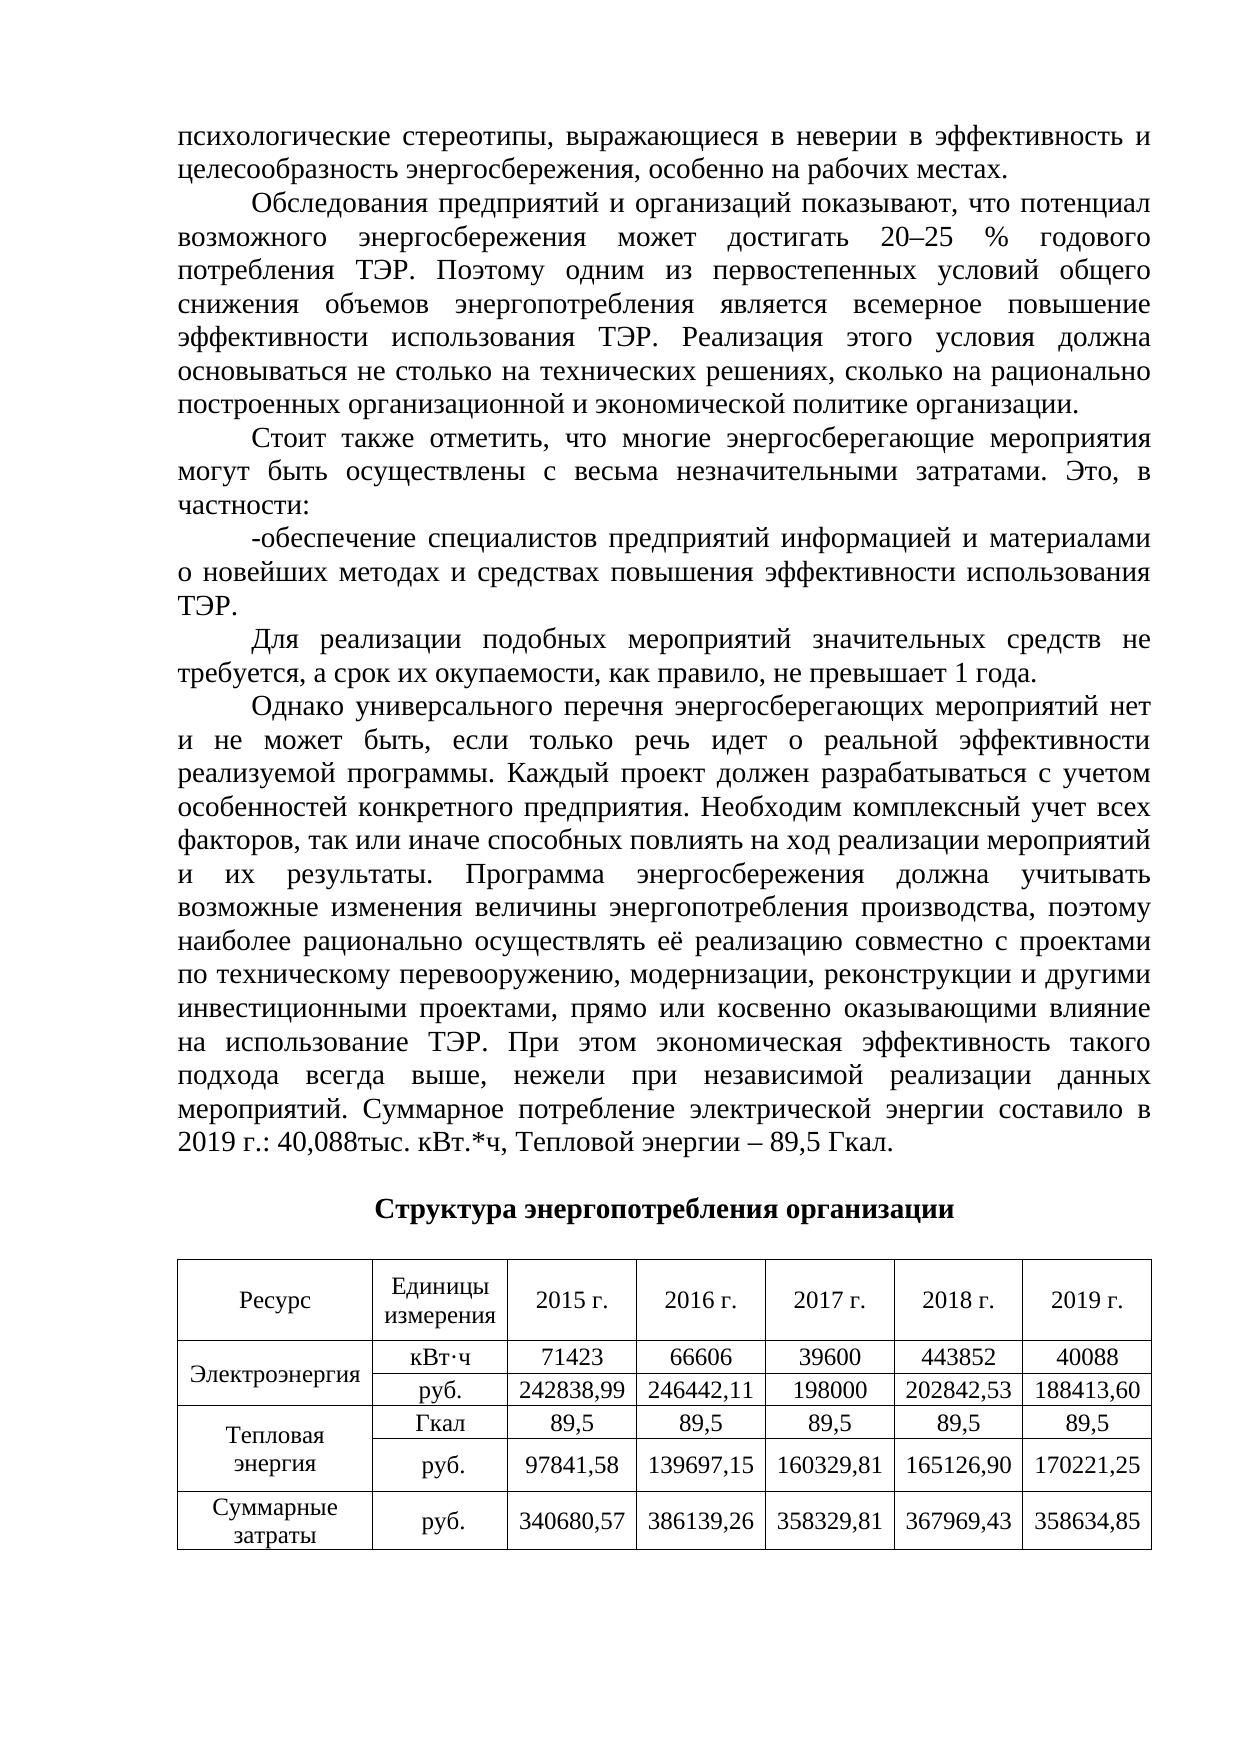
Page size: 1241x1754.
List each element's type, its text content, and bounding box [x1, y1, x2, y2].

table_cell 71423 [508, 1341, 636, 1373]
table_header 2018 г. [895, 1260, 1022, 1340]
table_cell Суммарные затраты [178, 1492, 372, 1549]
table_cell 198000 [766, 1374, 894, 1405]
table_cell 202842,53 [895, 1374, 1022, 1405]
table_cell 242838,99 [508, 1374, 636, 1405]
table_cell 165126,90 [895, 1439, 1022, 1491]
text Стоит также отметить, что многие энергосберегающие мероприятия могут быть осуществлены с весьма незначительными затратами. Это, в частности: [177, 420, 1152, 521]
table_cell руб. [373, 1439, 507, 1491]
table_cell 89,5 [1023, 1406, 1151, 1438]
table_cell 170221,25 [1023, 1439, 1151, 1491]
text -обеспечение специалистов предприятий информацией и материалами о новейших методах и средствах повышения эффективности использования ТЭР. [177, 521, 1152, 621]
table_cell 89,5 [508, 1406, 636, 1438]
table_cell Тепловая энергия [178, 1406, 372, 1491]
table_cell 89,5 [637, 1406, 765, 1438]
table_cell 188413,60 [1023, 1374, 1151, 1405]
text Для реализации подобных мероприятий значительных средств не требуется, а срок их окупаемости, как правило, не превышает 1 года. [177, 621, 1152, 688]
table_cell руб. [373, 1492, 507, 1549]
table_cell 386139,26 [637, 1492, 765, 1549]
table_cell 367969,43 [895, 1492, 1022, 1549]
table_cell 358329,81 [766, 1492, 894, 1549]
table_cell кВт·ч [373, 1341, 507, 1373]
table_header Единицы измерения [373, 1260, 507, 1340]
table_header 2019 г. [1023, 1260, 1151, 1340]
table_cell 89,5 [766, 1406, 894, 1438]
table_cell 97841,58 [508, 1439, 636, 1491]
text Однако универсального перечня энергосберегающих мероприятий нет и не может быть, если только речь идет о реальной эффективности реализуемой программы. Каждый проект должен разрабатываться с учетом особенностей конкретного предприятия. Необходим комплексный учет всех факторов, так или иначе способных повлиять на ход реализации мероприятий и их результаты. Программа энергосбережения должна учитывать возможные изменения величины энергопотребления производства, поэтому наиболее рационально осуществлять её реализацию совместно с проектами по техническому перевооружению, модернизации, реконструкции и другими инвестиционными проектами, прямо или косвенно оказывающими влияние на использование ТЭР. При этом экономическая эффективность такого подхода всегда выше, нежели при независимой реализации данных мероприятий. Суммарное потребление электрической энергии составило в 2019 г.: 40,088тыс. кВт.*ч, Тепловой энергии – 89,5 Гкал. [177, 688, 1152, 1158]
table_cell 358634,85 [1023, 1492, 1151, 1549]
table_cell 89,5 [895, 1406, 1022, 1438]
table_cell Гкал [373, 1406, 507, 1438]
table_cell 66606 [637, 1341, 765, 1373]
table_cell руб. [373, 1374, 507, 1405]
table_cell 139697,15 [637, 1439, 765, 1491]
text Структура энергопотребления организации [177, 1191, 1152, 1225]
table_cell 340680,57 [508, 1492, 636, 1549]
table_header 2016 г. [637, 1260, 765, 1340]
table_header 2017 г. [766, 1260, 894, 1340]
table_cell 443852 [895, 1341, 1022, 1373]
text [177, 118, 1152, 185]
table_cell 160329,81 [766, 1439, 894, 1491]
table_header 2015 г. [508, 1260, 636, 1340]
table_cell 39600 [766, 1341, 894, 1373]
table_cell 246442,11 [637, 1374, 765, 1405]
text Обследования предприятий и организаций показывают, что потенциал возможного энергосбережения может достигать 20–25 % годового потребления ТЭР. Поэтому одним из первостепенных условий общего снижения объемов энергопотребления является всемерное повышение эффективности использования ТЭР. Реализация этого условия должна основываться не столько на технических решениях, сколько на рационально построенных организационной и экономической политике организации. [177, 185, 1152, 420]
table_cell 40088 [1023, 1341, 1151, 1373]
table_cell Электроэнергия [178, 1341, 372, 1405]
table_header Ресурс [178, 1260, 372, 1340]
